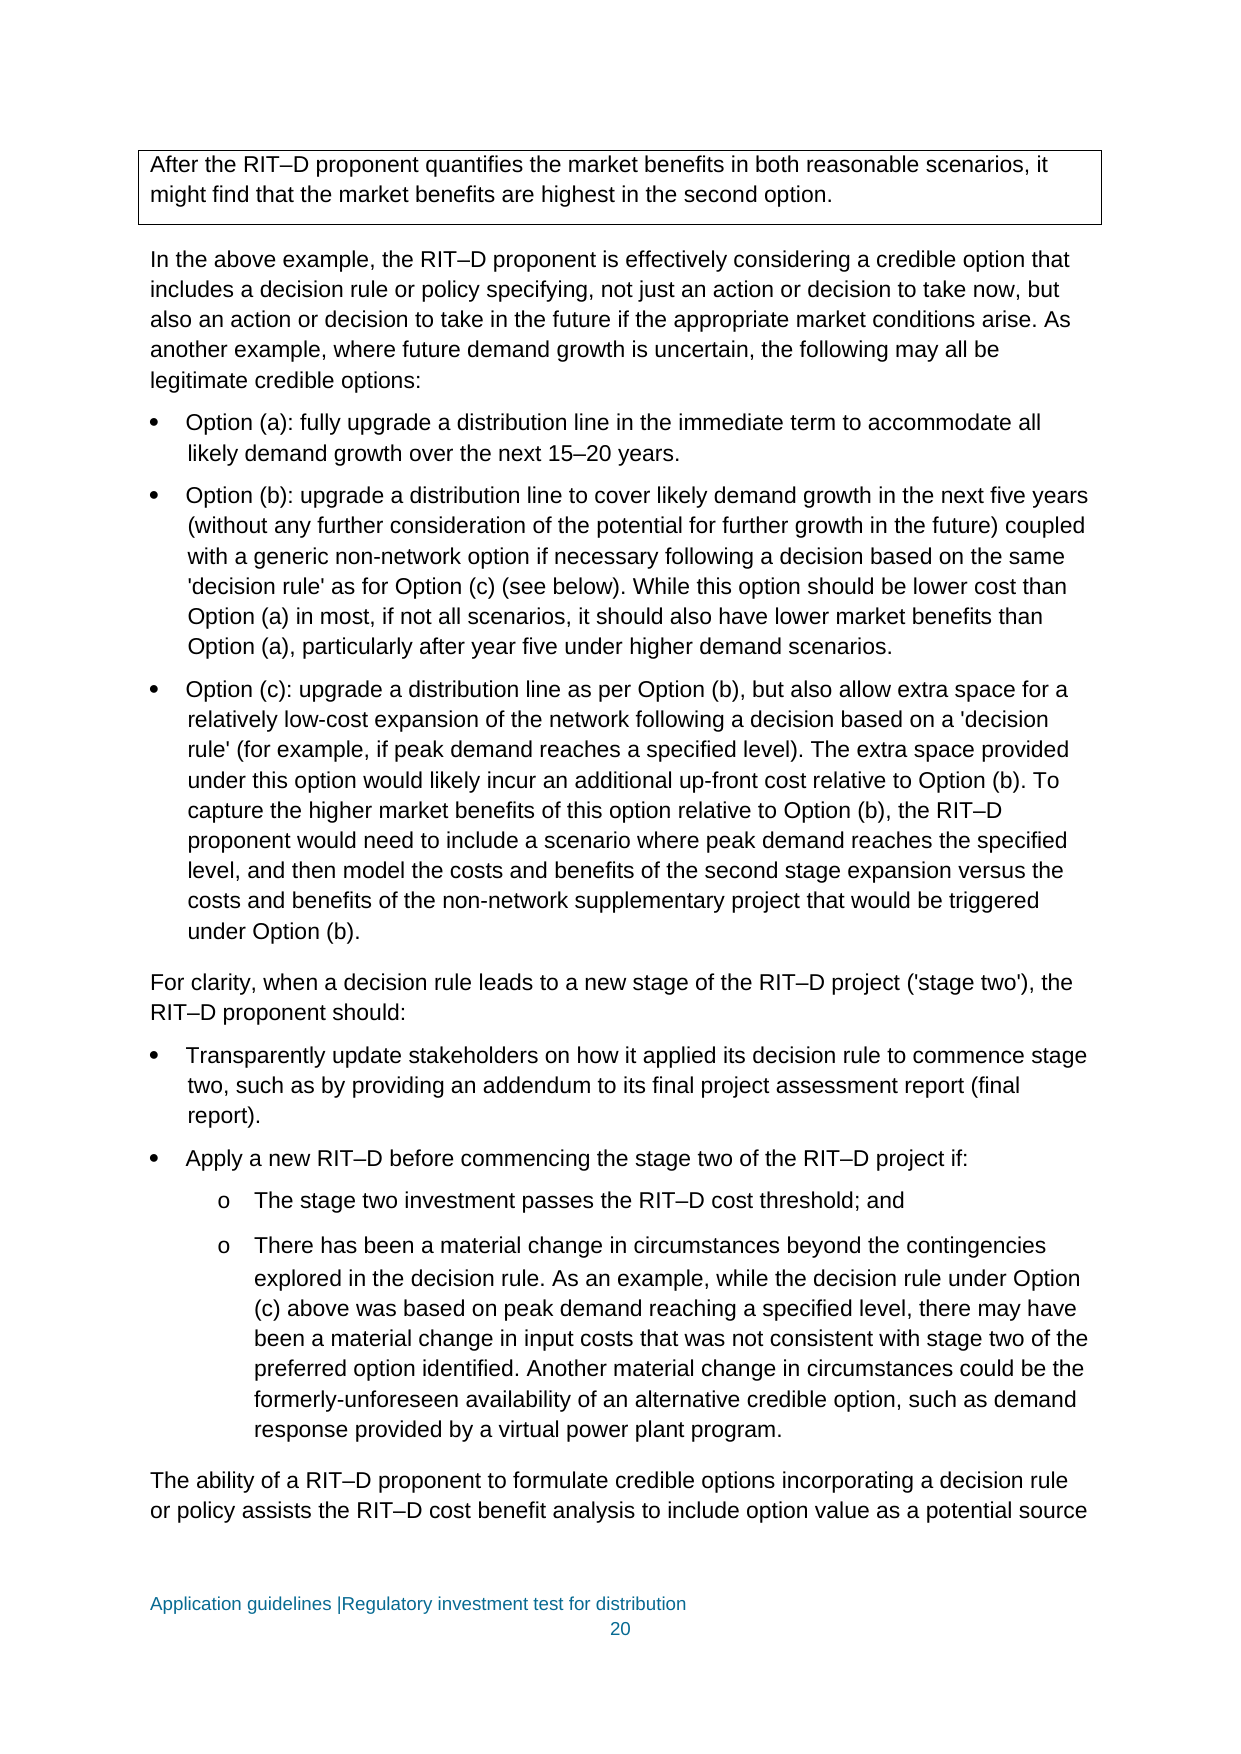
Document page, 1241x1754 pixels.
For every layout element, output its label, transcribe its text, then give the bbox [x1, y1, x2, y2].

text In the above example, the RIT–D proponent is effectively considering a credible option that includes a decision rule or policy specifying, not just an action or decision to take now, but also an action or decision to take in the future if the appropriate market conditions arise. As another example, where future demand growth is uncertain, the following may all be legitimate credible options: [150, 246, 1090, 393]
picture [442, 1600, 446, 1610]
text The stage two investment passes the RIT–D cost threshold; and [217, 1187, 1090, 1216]
picture [343, 1597, 350, 1610]
text Option (b): upgrade a distribution line to cover likely demand growth in the next five years (without any further consideration of the potential for further growth in the future) coupled with a generic non-network option if necessary following a decision based on the same 'decision rule' as for Option (c) (see below). While this option should be lower cost than Option (a) in most, if not all scenarios, it should also have lower market benefits than Option (a), particularly after year five under higher demand scenarios. [150, 482, 1090, 660]
text Transparently update stakeholders on how it applied its decision rule to commence stage two, such as by providing an addendum to its final project assessment report (final report). [150, 1042, 1090, 1128]
text For clarity, when a decision rule leads to a new stage of the RIT–D project ('stage two'), the RIT–D proponent should: [150, 969, 1090, 1025]
text Option (a): fully upgrade a distribution line in the immediate term to accommodate all likely demand growth over the next 15–20 years. [150, 409, 1090, 466]
text Option (c): upgrade a distribution line as per Option (b), but also allow extra space for a relatively low-cost expansion of the network following a decision based on a 'decision rule' (for example, if peak demand reaches a specified level). The extra space provided under this option would likely incur an additional up-front cost relative to Option (b). To capture the higher market benefits of this option relative to Option (b), the RIT–D proponent would need to include a scenario where peak demand reaches the specified level, and then model the costs and benefits of the second stage expansion versus the costs and benefits of the non-network supplementary project that would be triggered under Option (b). [150, 676, 1090, 944]
text Apply a new RIT–D before commencing the stage two of the RIT–D project if: [150, 1145, 1090, 1171]
text There has been a material change in circumstances beyond the contingencies explored in the decision rule. As an example, while the decision rule under Option (c) above was based on peak demand reaching a specified level, there may have been a material change in input costs that was not consistent with stage two of the preferred option identified. Another material change in circumstances could be the formerly-unforeseen availability of an alternative credible option, such as demand response provided by a virtual power plant program. [217, 1232, 1090, 1442]
